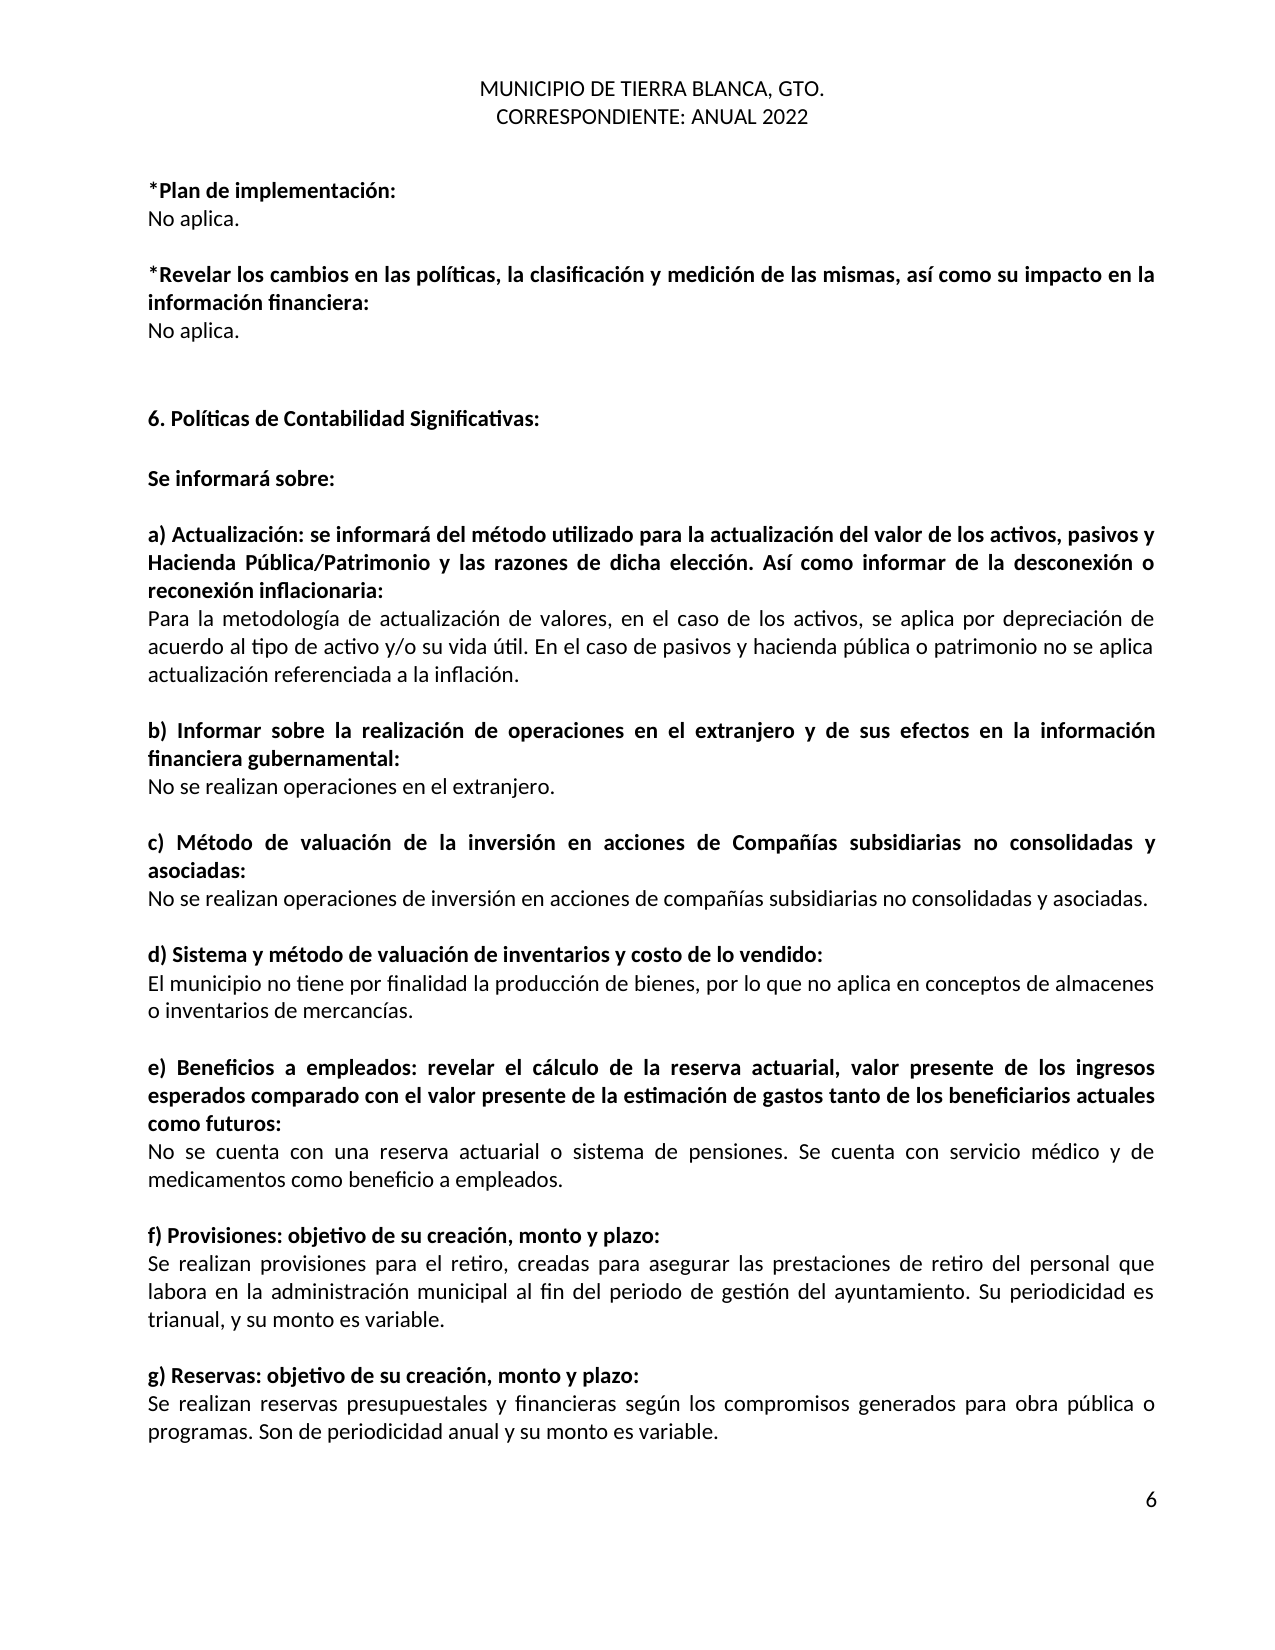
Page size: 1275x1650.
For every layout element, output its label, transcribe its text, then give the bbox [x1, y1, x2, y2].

text g) Reservas: objetivo de su creación, monto y plazo: [148, 1361, 1157, 1389]
text No se cuenta con una reserva actuarial o sistema de pensiones. Se cuenta con servicio médico y de medicamentos como beneficio a empleados. [148, 1137, 1157, 1193]
text No aplica. [148, 204, 1157, 232]
text Se realizan provisiones para el retiro, creadas para asegurar las prestaciones de retiro del personal que labora en la administración municipal al fin del periodo de gestión del ayuntamiento. Su periodicidad es trianual, y su monto es variable. [148, 1249, 1157, 1333]
text Para la metodología de actualización de valores, en el caso de los activos, se aplica por depreciación de acuerdo al tipo de activo y/o su vida útil. En el caso de pasivos y hacienda pública o patrimonio no se aplica actualización referenciada a la inflación. [148, 604, 1157, 688]
text *Plan de implementación: [148, 176, 1157, 204]
text El municipio no tiene por finalidad la producción de bienes, por lo que no aplica en conceptos de almacenes o inventarios de mercancías. [148, 969, 1157, 1025]
text f) Provisiones: objetivo de su creación, monto y plazo: [148, 1221, 1157, 1249]
text c) Método de valuación de la inversión en acciones de Compañías subsidiarias no consolidadas y asociadas: [148, 828, 1157, 884]
subtitle 6. Políticas de Contabilidad Significativas: [148, 404, 1157, 432]
text e) Beneficios a empleados: revelar el cálculo de la reserva actuarial, valor presente de los ingresos esperados comparado con el valor presente de la estimación de gastos tanto de los beneficiarios actuales como futuros: [148, 1053, 1157, 1137]
text Se realizan reservas presupuestales y financieras según los compromisos generados para obra pública o programas. Son de periodicidad anual y su monto es variable. [148, 1389, 1157, 1445]
text Se informará sobre: [148, 464, 1157, 492]
text No se realizan operaciones en el extranjero. [148, 772, 1157, 801]
text No se realizan operaciones de inversión en acciones de compañías subsidiarias no consolidadas y asociadas. [148, 884, 1157, 913]
text d) Sistema y método de valuación de inventarios y costo de lo vendido: [148, 941, 1157, 969]
text No aplica. [148, 316, 1157, 344]
text b) Informar sobre la realización de operaciones en el extranjero y de sus efectos en la información financiera gubernamental: [148, 716, 1157, 772]
text a) Actualización: se informará del método utilizado para la actualización del valor de los activos, pasivos y Hacienda Pública/Patrimonio y las razones de dicha elección. Así como informar de la desconexión o reconexión inflacionaria: [148, 520, 1157, 604]
text *Revelar los cambios en las políticas, la clasificación y medición de las mismas, así como su impacto en la información financiera: [148, 260, 1157, 316]
